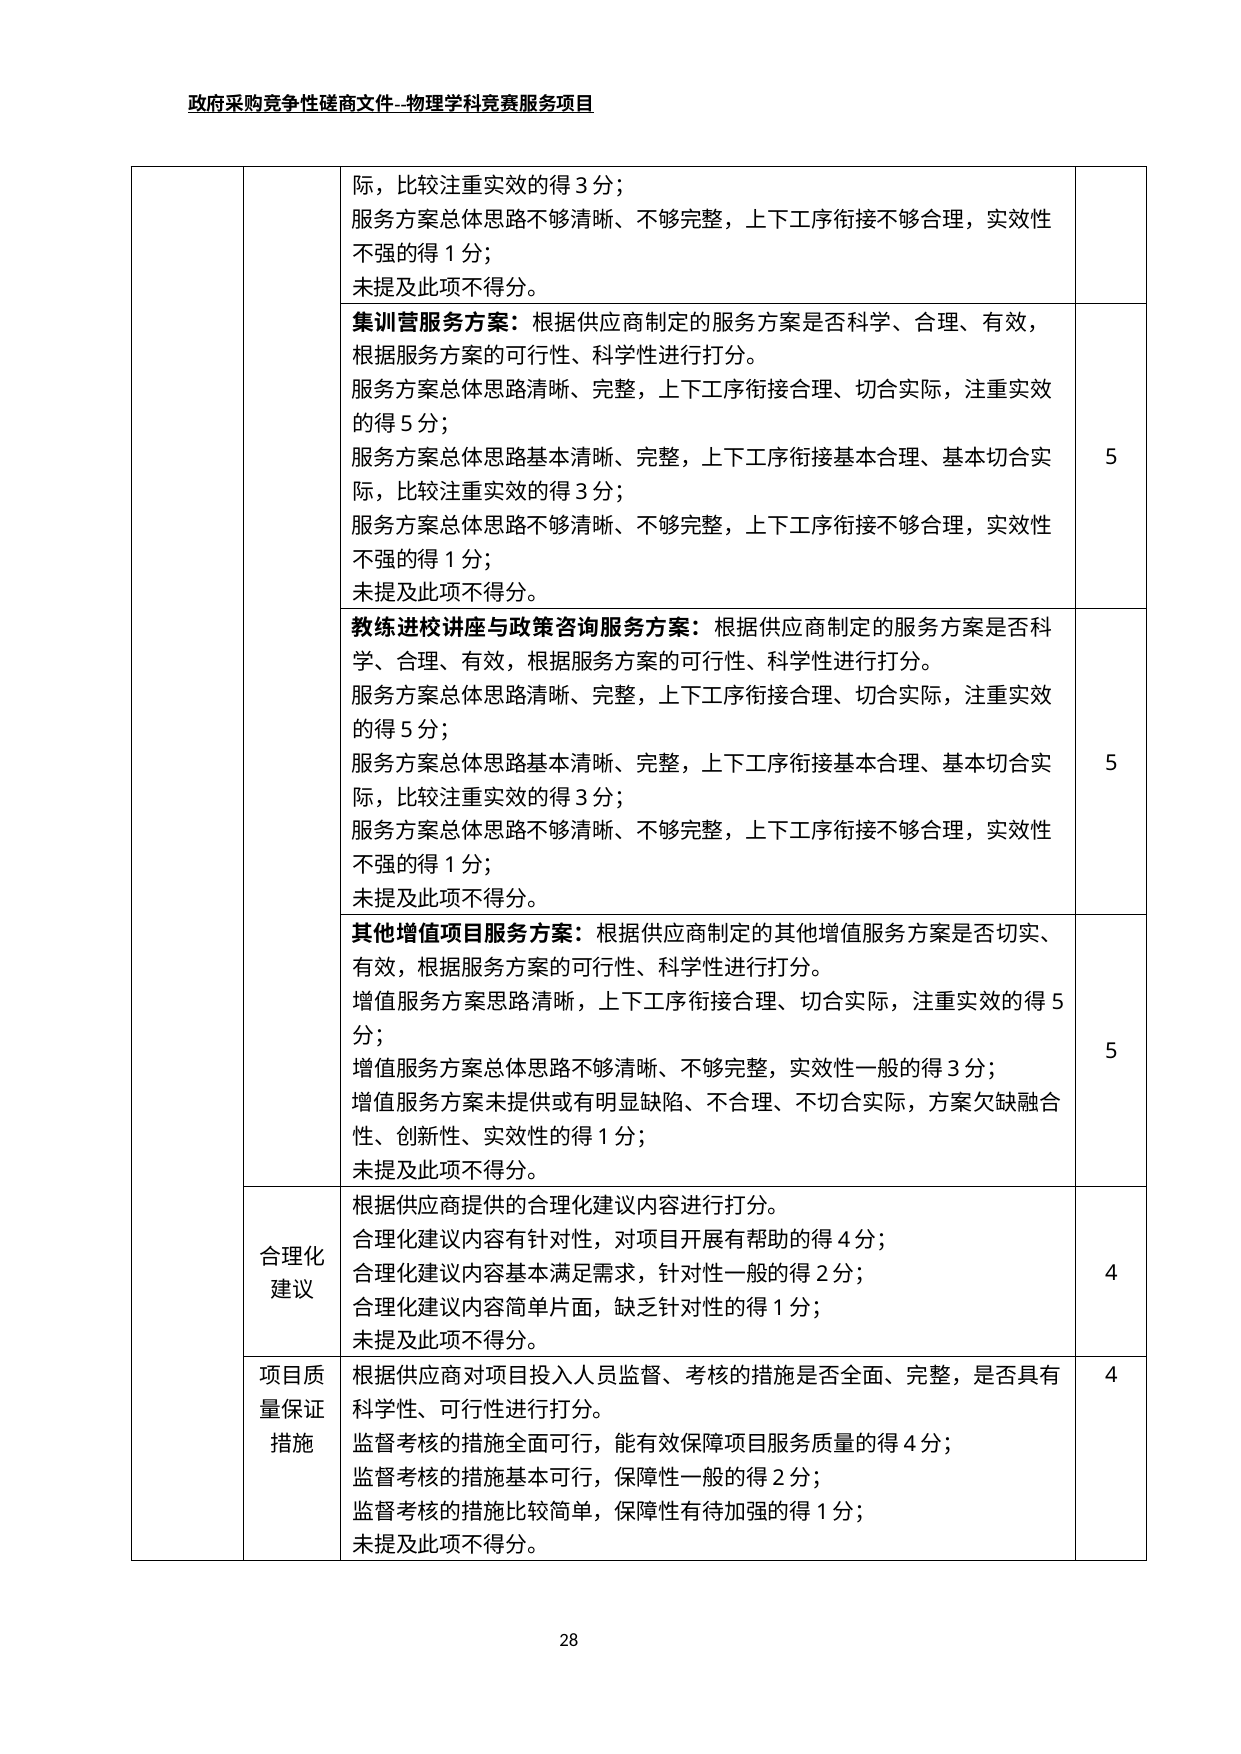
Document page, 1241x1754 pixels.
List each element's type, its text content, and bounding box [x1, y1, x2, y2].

table_cell 5 [1076, 609, 1146, 914]
table_cell 教练进校讲座与政策咨询服务方案：根据供应商制定的服务方案是否科学、合理、有效，根据服务方案的可行性、科学性进行打分。 服务方案总体思路清晰、完整，上下工序衔接合理、切合实际，注重实效的得5分； 服务方案总体思路基本清晰、完整，上下工序衔接基本合理、基本切合实际，比较注重实效的得3分； 服务方案总体思路不够清晰、不够完整，上下工序衔接不够合理，实效性不强的得1分； 未提及此项不得分。 [341, 609, 1075, 914]
table_cell 5 [1076, 167, 1146, 302]
table_cell 5 [1076, 304, 1146, 608]
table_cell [341, 167, 1075, 302]
table_cell 根据供应商对项目投入人员监督、考核的措施是否全面、完整，是否具有科学性、可行性进行打分。 监督考核的措施全面可行，能有效保障项目服务质量的得4分； 监督考核的措施基本可行，保障性一般的得2分； 监督考核的措施比较简单，保障性有待加强的得1分； 未提及此项不得分。 [341, 1357, 1075, 1560]
table_cell 5 [1076, 915, 1146, 1186]
table_cell 4 [1076, 1187, 1146, 1356]
table_cell 其他增值项目服务方案：根据供应商制定的其他增值服务方案是否切实、有效，根据服务方案的可行性、科学性进行打分。 增值服务方案思路清晰，上下工序衔接合理、切合实际，注重实效的得5分； 增值服务方案总体思路不够清晰、不够完整，实效性一般的得3分； 增值服务方案未提供或有明显缺陷、不合理、不切合实际，方案欠缺融合性、创新性、实效性的得1分； 未提及此项不得分。 [341, 915, 1075, 1186]
table_cell 集训营服务方案：根据供应商制定的服务方案是否科学、合理、有效，根据服务方案的可行性、科学性进行打分。 服务方案总体思路清晰、完整，上下工序衔接合理、切合实际，注重实效的得5分； 服务方案总体思路基本清晰、完整，上下工序衔接基本合理、基本切合实际，比较注重实效的得3分； 服务方案总体思路不够清晰、不够完整，上下工序衔接不够合理，实效性不强的得1分； 未提及此项不得分。 [341, 304, 1075, 608]
table_cell 4 [1076, 1357, 1146, 1560]
table_cell 根据供应商提供的合理化建议内容进行打分。 合理化建议内容有针对性，对项目开展有帮助的得4分； 合理化建议内容基本满足需求，针对性一般的得2分； 合理化建议内容简单片面，缺乏针对性的得1分； 未提及此项不得分。 [341, 1187, 1075, 1356]
table_cell 项目质量保证措施 [244, 1357, 340, 1560]
table_cell 合理化建议 [244, 1187, 340, 1356]
